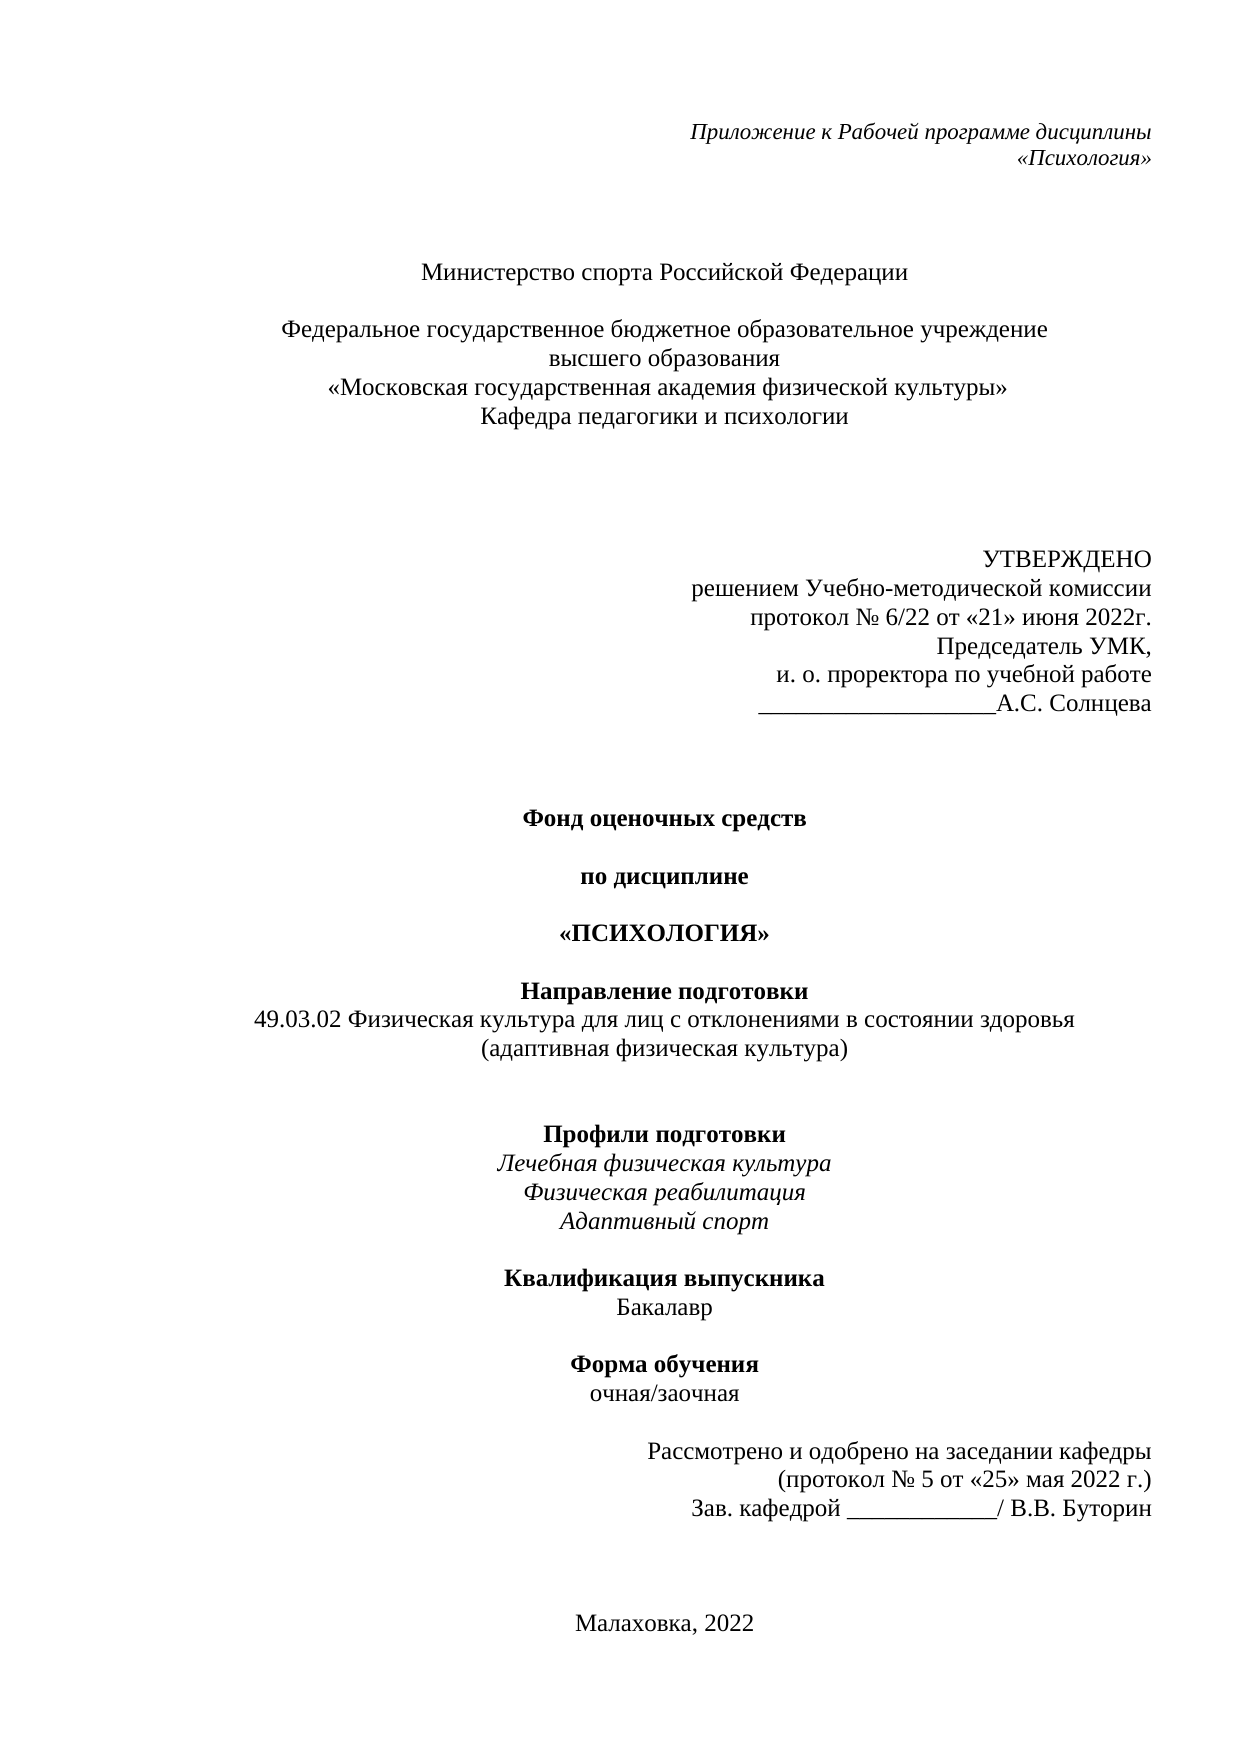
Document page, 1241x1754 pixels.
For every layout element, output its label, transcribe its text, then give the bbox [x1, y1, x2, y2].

text Лечебная физическая культура [177, 1148, 1152, 1177]
text УТВЕРЖДЕНО [177, 544, 1152, 573]
text Председатель УМК, [177, 631, 1152, 659]
text Физическая реабилитация [177, 1177, 1152, 1206]
text Малаховка, 2022 [177, 1608, 1152, 1637]
text Квалификация выпускника [177, 1263, 1152, 1292]
text высшего образования [177, 343, 1152, 372]
text очная/заочная [177, 1378, 1152, 1407]
text Направление подготовки [177, 976, 1152, 1004]
text Зав. кафедрой ____________/ В.В. Буторин [177, 1493, 1152, 1522]
text Бакалавр [177, 1292, 1152, 1321]
text протокол № 6/22 от «21» июня 2022г. [177, 602, 1152, 631]
text «ПСИХОЛОГИЯ» [177, 918, 1152, 947]
text (адаптивная физическая культура) [177, 1033, 1152, 1062]
text Форма обучения [177, 1349, 1152, 1378]
text ___________________А.С. Солнцева [177, 688, 1152, 717]
text Рассмотрено и одобрено на заседании кафедры [177, 1436, 1152, 1464]
text Приложение к Рабочей программе дисциплины [177, 118, 1152, 144]
text Фонд оценочных средств [177, 803, 1152, 832]
text «Психология» [177, 144, 1152, 171]
text Профили подготовки [177, 1119, 1152, 1148]
text Кафедра педагогики и психологии [177, 401, 1152, 429]
text «Московская государственная академия физической культуры» [177, 372, 1152, 401]
text Адаптивный спорт [177, 1206, 1152, 1234]
text 49.03.02 Физическая культура для лиц с отклонениями в состоянии здоровья [177, 1004, 1152, 1033]
text по дисциплине [177, 861, 1152, 889]
text Министерство спорта Российской Федерации [177, 257, 1152, 286]
text Федеральное государственное бюджетное образовательное учреждение [177, 314, 1152, 343]
text и. о. проректора по учебной работе [177, 659, 1152, 688]
text (протокол № 5 от «25» мая 2022 г.) [177, 1464, 1152, 1493]
text решением Учебно-методической комиссии [177, 573, 1152, 602]
